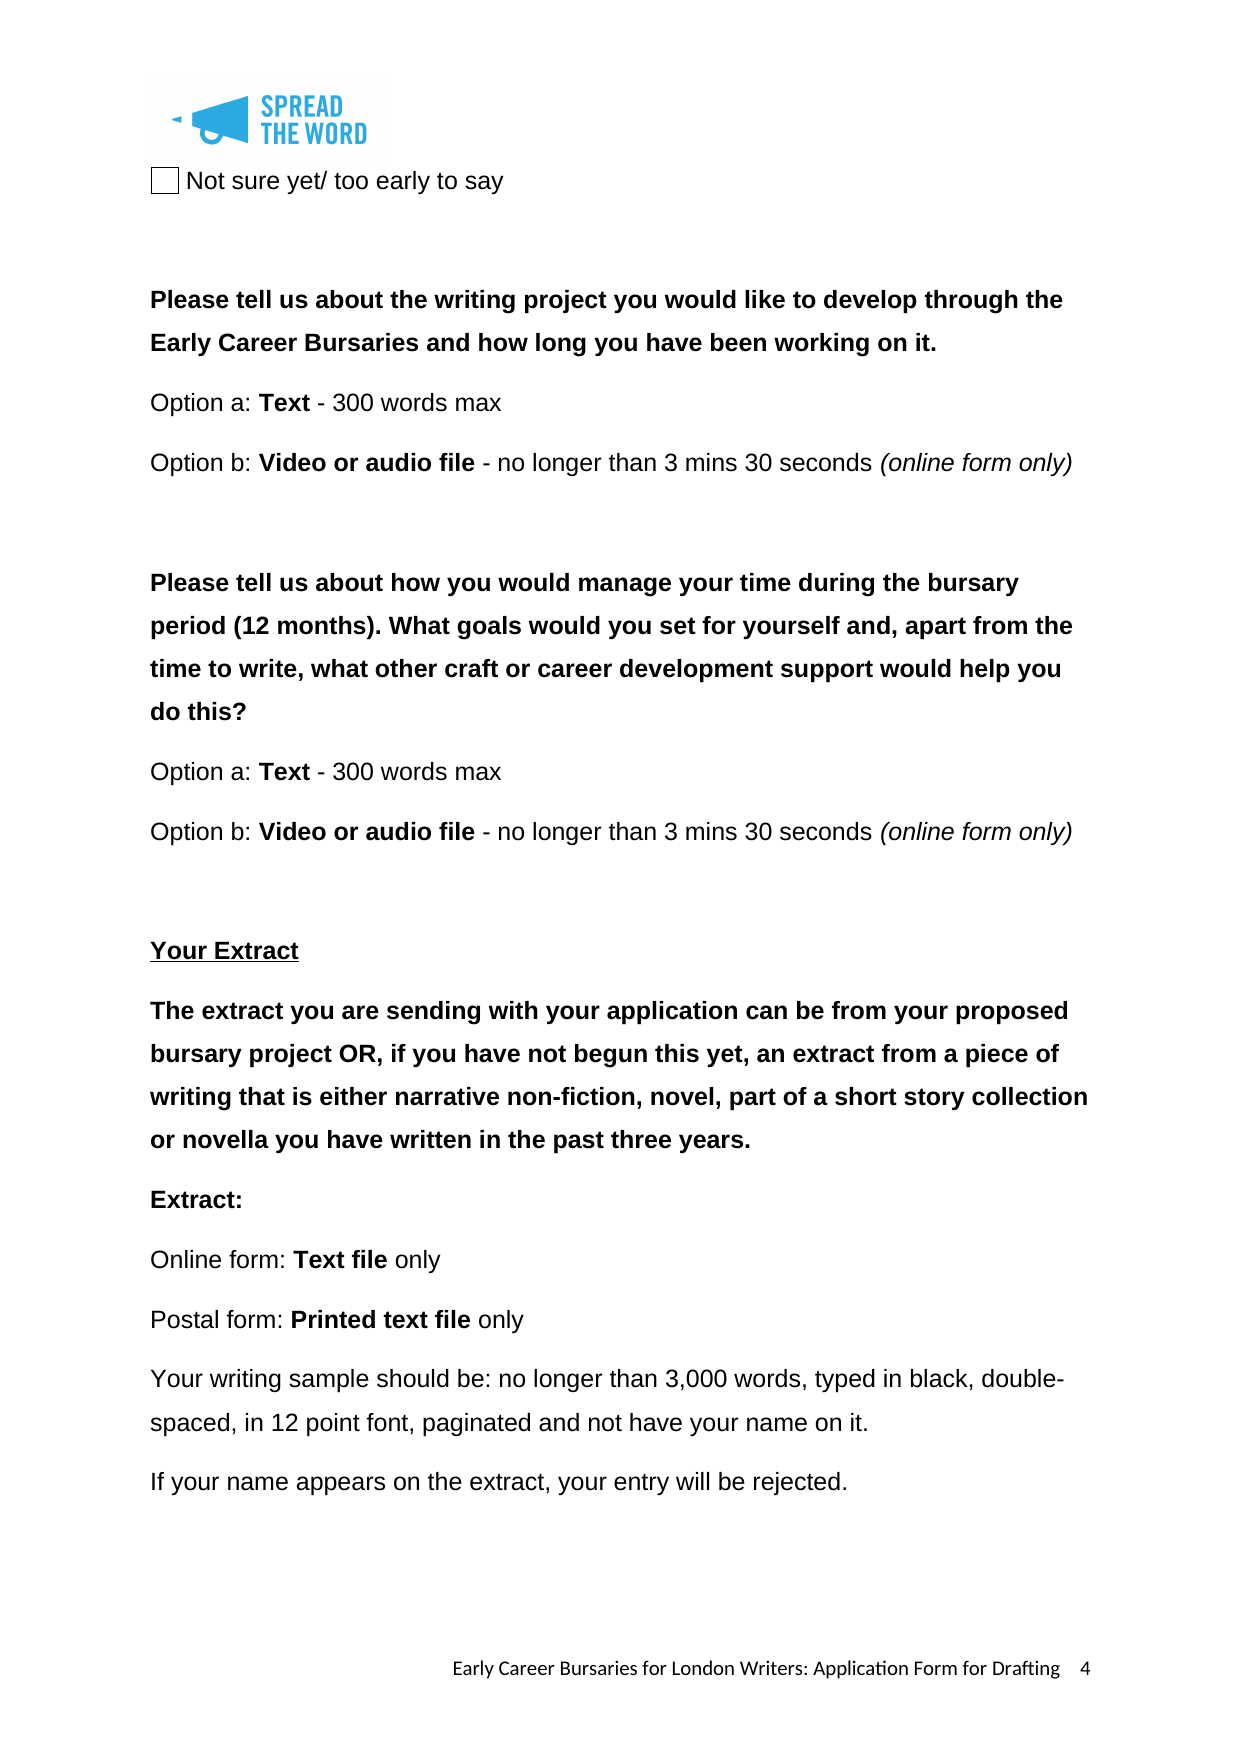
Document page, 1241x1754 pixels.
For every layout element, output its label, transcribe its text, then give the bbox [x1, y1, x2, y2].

text Option a: Text - 300 words max [150, 757, 1090, 786]
text The extract you are sending with your application can be from your proposed bursary project OR, if you have not begun this yet, an extract from a piece of writing that is either narrative non-fiction, novel, part of a short story collection or novella you have written in the past three years. [150, 996, 1090, 1154]
text Postal form: Printed text file only [150, 1305, 1090, 1333]
text Option b: Video or audio file - no longer than 3 mins 30 seconds (online form only) [150, 817, 1090, 845]
text Option a: Text - 300 words max [150, 388, 1090, 417]
text Not sure yet/ too early to say [150, 166, 1090, 194]
text Option b: Video or audio file - no longer than 3 mins 30 seconds (online form only) [150, 448, 1090, 477]
text Extract: [150, 1185, 1090, 1214]
text Your writing sample should be: no longer than 3,000 words, typed in black, double-spaced, in 12 point font, paginated and not have your name on it. [150, 1364, 1090, 1436]
text If your name appears on the extract, your entry will be rejected. [150, 1467, 1090, 1496]
text Please tell us about how you would manage your time during the bursary period (12 months). What goals would you set for yourself and, apart from the time to write, what other craft or career development support would help you do this? [150, 568, 1090, 726]
text Please tell us about the writing project you would like to develop through the Early Career Bursaries and how long you have been working on it. [150, 285, 1090, 357]
picture [150, 73, 388, 166]
text Online form: Text file only [150, 1245, 1090, 1274]
text Your Extract [150, 936, 1090, 965]
